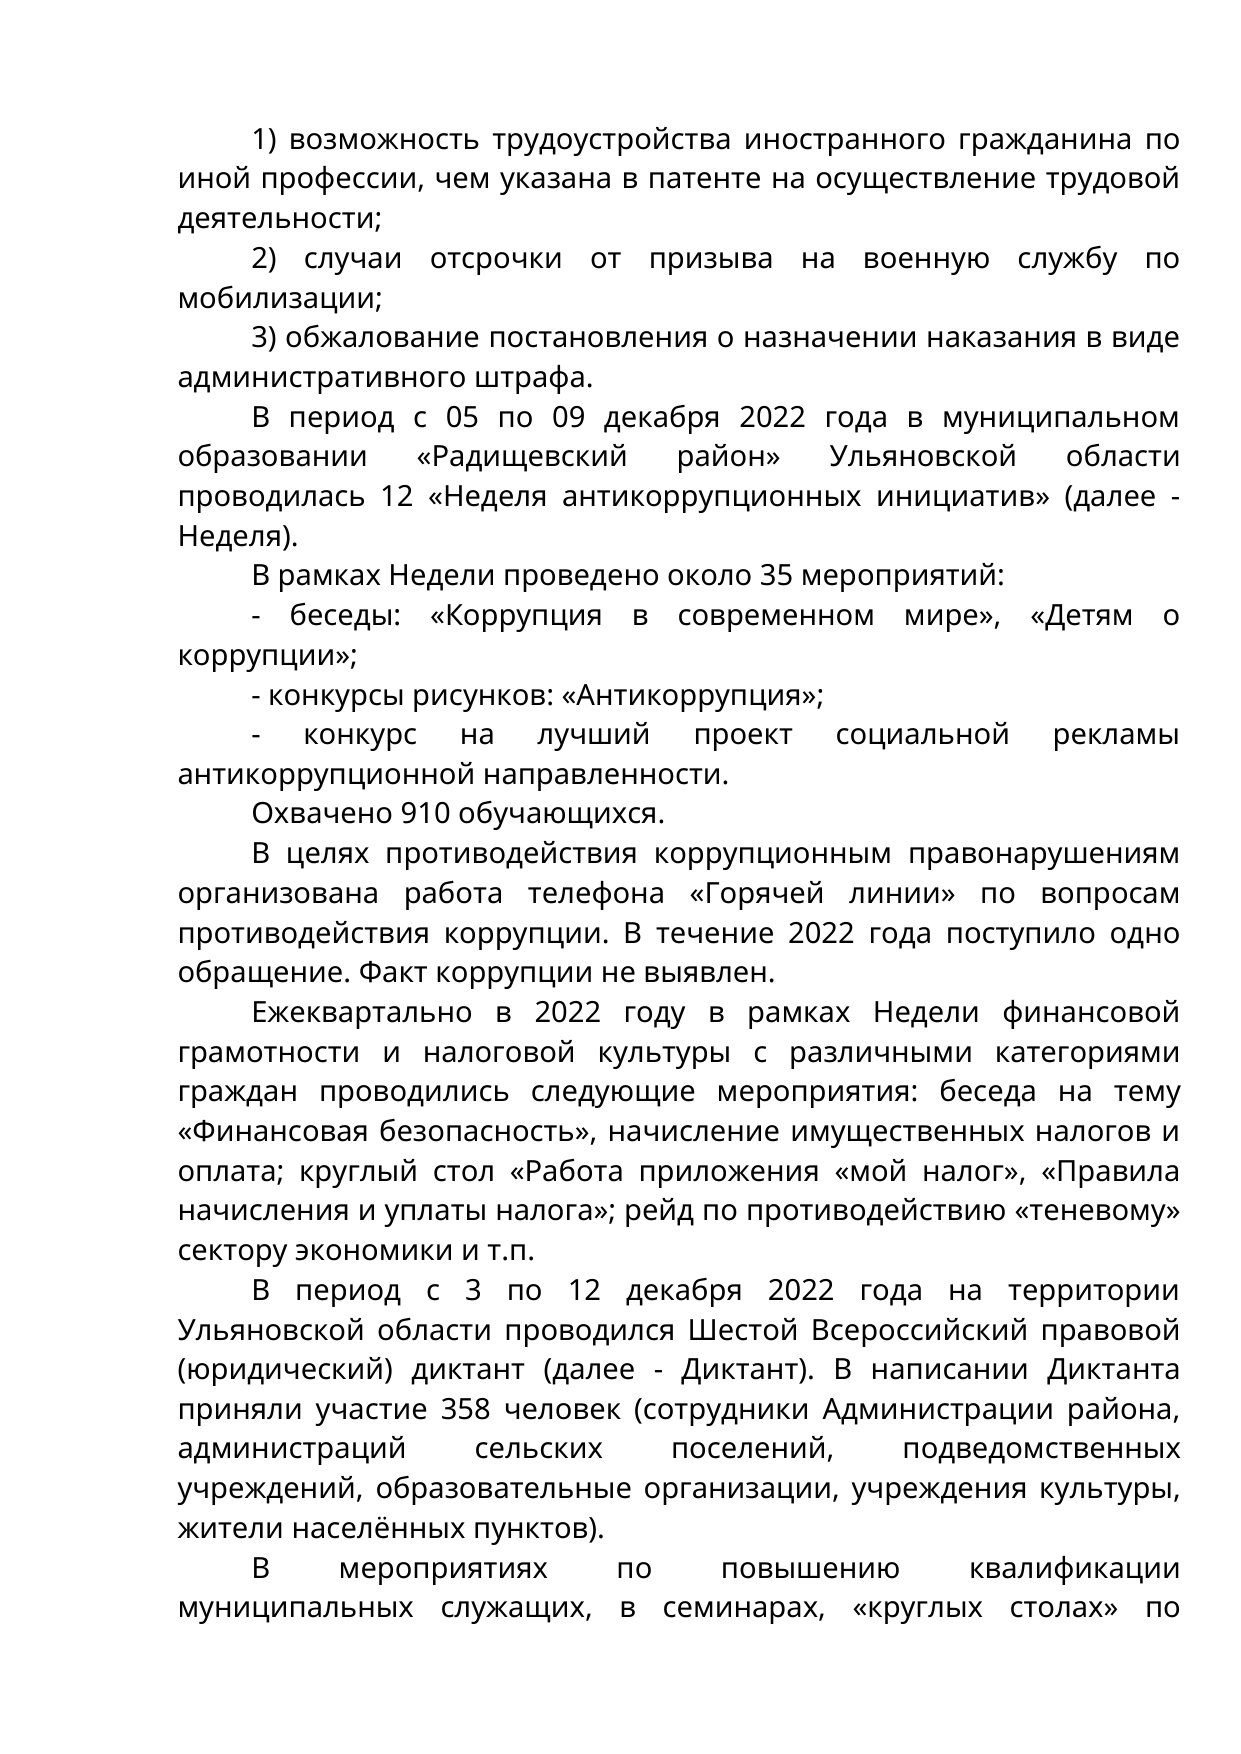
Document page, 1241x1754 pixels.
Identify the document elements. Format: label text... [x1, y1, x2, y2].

text В период с 05 по 09 декабря 2022 года в муниципальном образовании «Радищевский район» Ульяновской области проводилась 12 «Неделя антикоррупционных инициатив» (далее - Неделя). [177, 396, 1181, 555]
text - беседы: «Коррупция в современном мире», «Детям о коррупции»; [177, 594, 1181, 674]
text 2) случаи отсрочки от призыва на военную службу по мобилизации; [177, 237, 1181, 317]
text Охвачено 910 обучающихся. [177, 793, 1181, 832]
text В период с 3 по 12 декабря 2022 года на территории Ульяновской области проводился Шестой Всероссийский правовой (юридический) диктант (далее - Диктант). В написании Диктанта приняли участие 358 человек (сотрудники Администрации района, администраций сельских поселений, подведомственных учреждений, образовательные организации, учреждения культуры, жители населённых пунктов). [177, 1269, 1181, 1547]
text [177, 1547, 1181, 1626]
text В целях противодействия коррупционным правонарушениям организована работа телефона «Горячей линии» по вопросам противодействия коррупции. В течение 2022 года поступило одно обращение. Факт коррупции не выявлен. [177, 832, 1181, 991]
text 1) возможность трудоустройства иностранного гражданина по иной профессии, чем указана в патенте на осуществление трудовой деятельности; [177, 118, 1181, 237]
text 3) обжалование постановления о назначении наказания в виде административного штрафа. [177, 317, 1181, 396]
text Ежеквартально в 2022 году в рамках Недели финансовой грамотности и налоговой культуры с различными категориями граждан проводились следующие мероприятия: беседа на тему «Финансовая безопасность», начисление имущественных налогов и оплата; круглый стол «Работа приложения «мой налог», «Правила начисления и уплаты налога»; рейд по противодействию «теневому» сектору экономики и т.п. [177, 991, 1181, 1269]
text - конкурсы рисунков: «Антикоррупция»; [177, 674, 1181, 713]
text В рамках Недели проведено около 35 мероприятий: [177, 555, 1181, 594]
text - конкурс на лучший проект социальной рекламы антикоррупционной направленности. [177, 713, 1181, 793]
